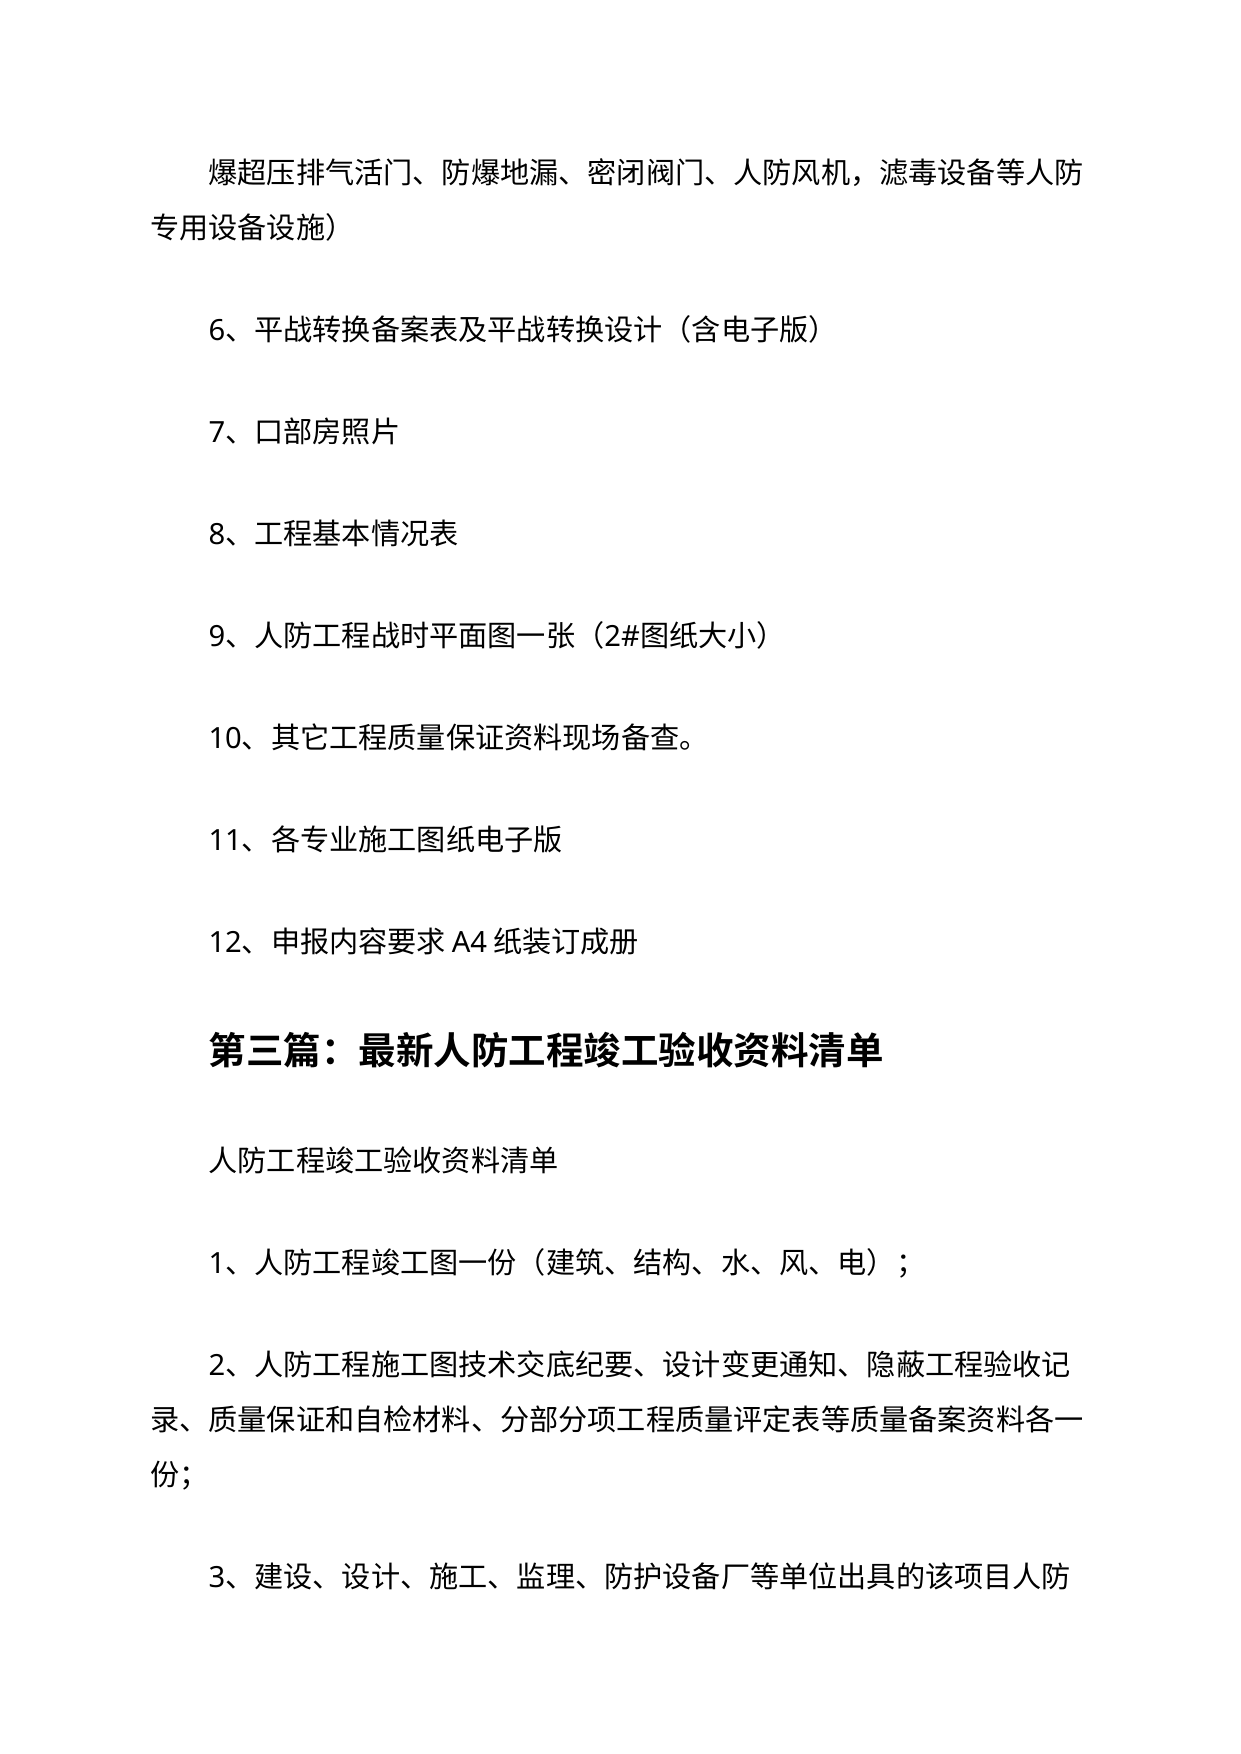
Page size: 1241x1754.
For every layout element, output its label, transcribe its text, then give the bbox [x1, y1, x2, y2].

text 9、人防工程战时平面图一张（2#图纸大小） [150, 613, 1090, 655]
text 8、工程基本情况表 [150, 511, 1090, 553]
text 人防工程竣工验收资料清单 [150, 1138, 1090, 1180]
text 11、各专业施工图纸电子版 [150, 817, 1090, 859]
text 10、其它工程质量保证资料现场备查。 [150, 714, 1090, 757]
text 12、申报内容要求A4纸装订成册 [150, 918, 1090, 961]
text 1、人防工程竣工图一份（建筑、结构、水、风、电）； [150, 1240, 1090, 1282]
text 2、人防工程施工图技术交底纪要、设计变更通知、隐蔽工程验收记录、质量保证和自检材料、分部分项工程质量评定表等质量备案资料各一份； [150, 1342, 1090, 1494]
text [150, 1553, 1090, 1596]
text 7、口部房照片 [150, 409, 1090, 451]
text 爆超压排气活门、防爆地漏、密闭阀门、人防风机，滤毒设备等人防专用设备设施） [150, 150, 1090, 247]
text 第三篇：最新人防工程竣工验收资料清单 [150, 1021, 1090, 1075]
text 6、平战转换备案表及平战转换设计（含电子版） [150, 307, 1090, 349]
